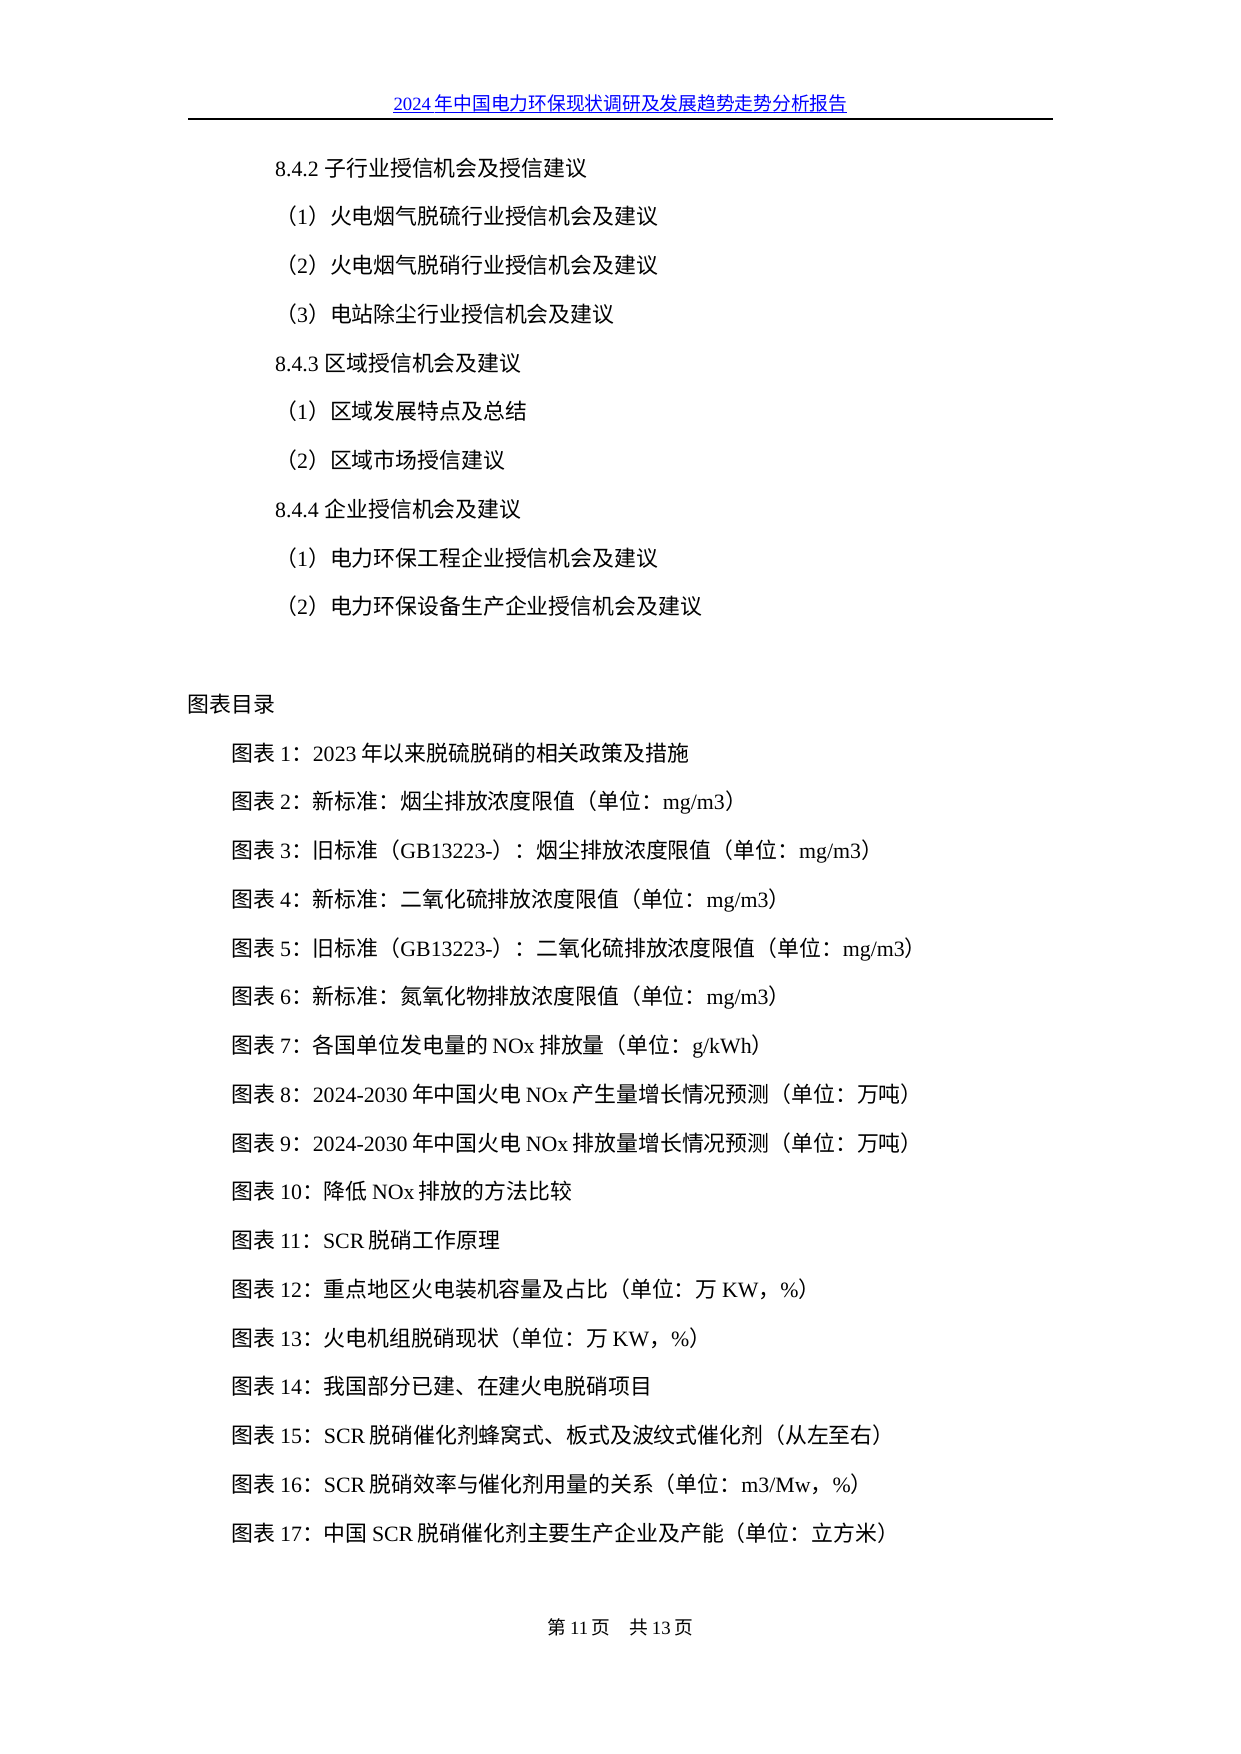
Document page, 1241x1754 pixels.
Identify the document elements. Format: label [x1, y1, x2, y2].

text [187, 150, 1053, 1548]
